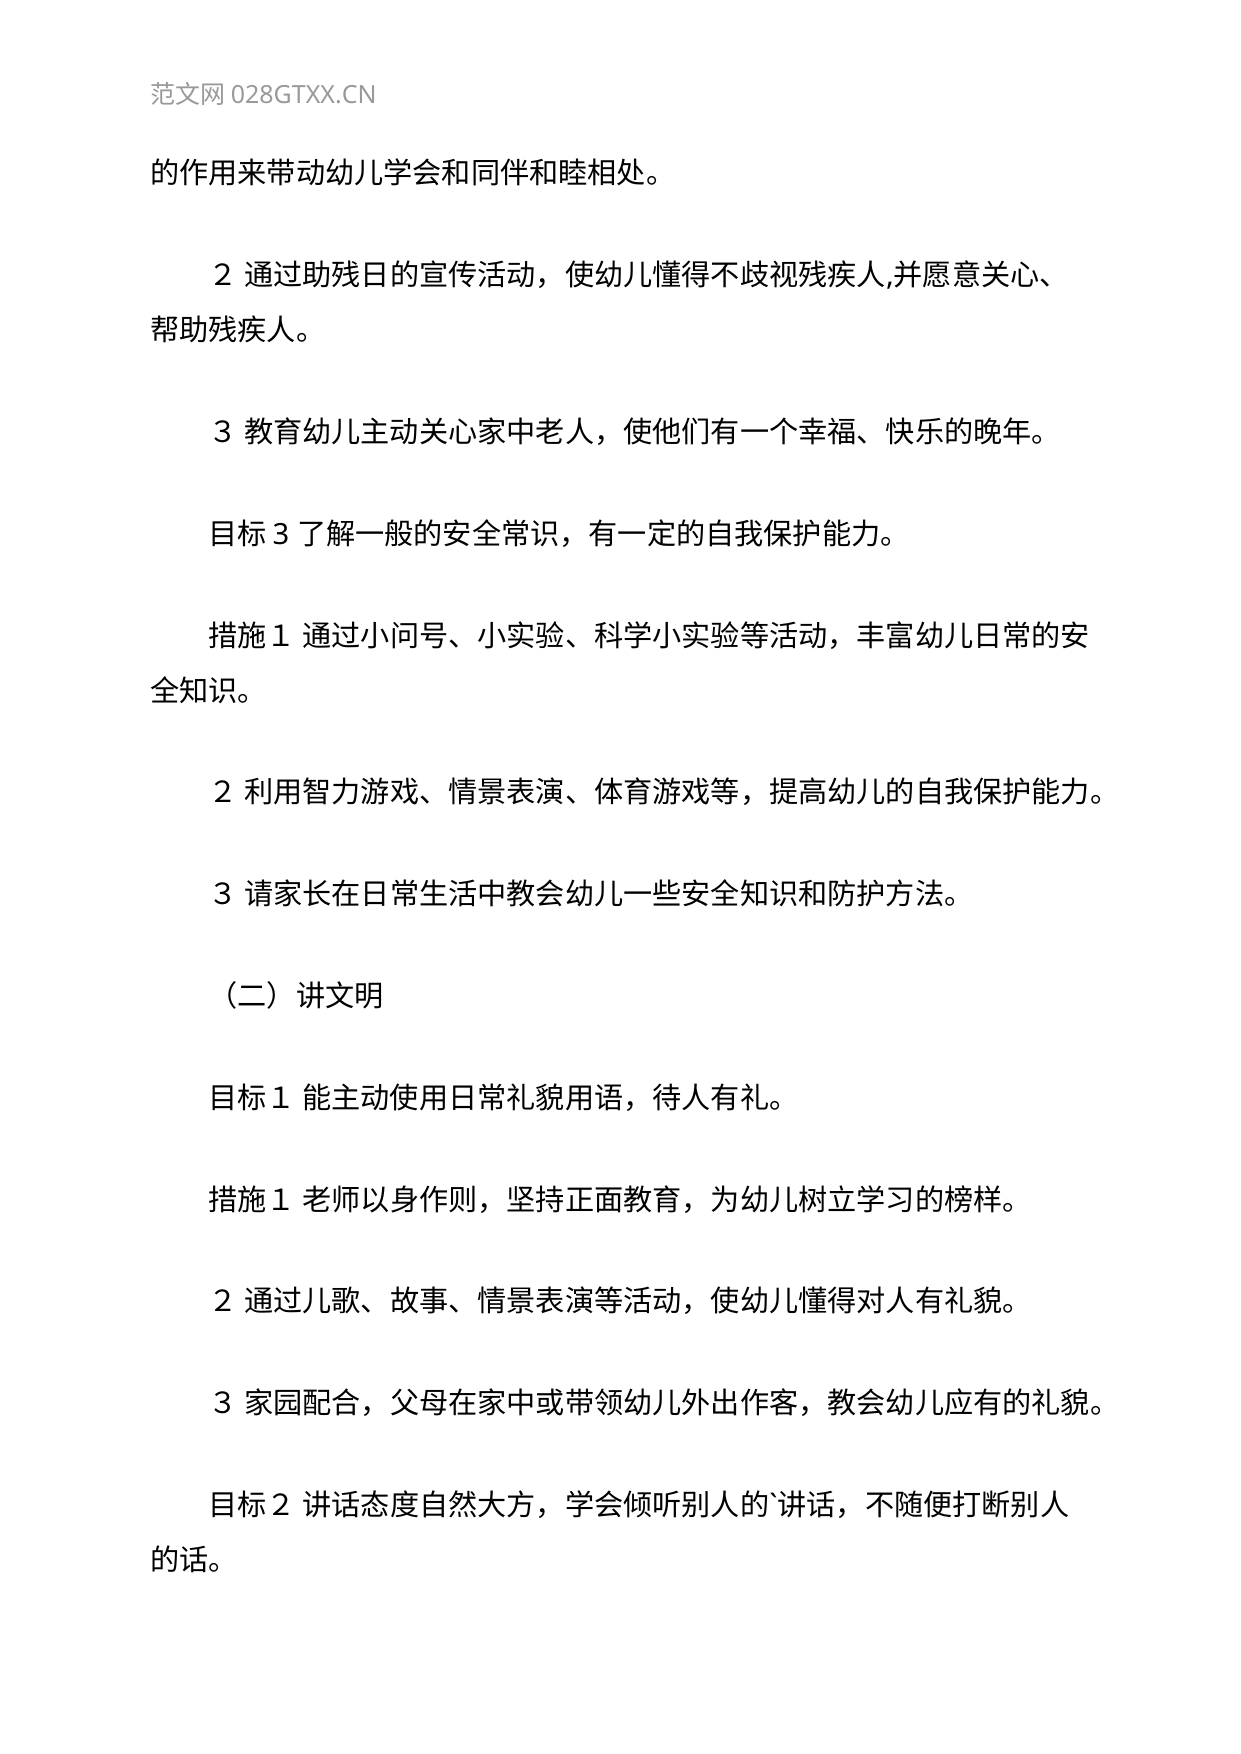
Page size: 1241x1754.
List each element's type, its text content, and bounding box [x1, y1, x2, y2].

text ２ 利用智力游戏、情景表演、体育游戏等，提高幼儿的自我保护能力。 [150, 769, 1090, 811]
text 措施１ 通过小问号、小实验、科学小实验等活动，丰富幼儿日常的安全知识。 [150, 612, 1090, 709]
text 目标２ 讲话态度自然大方，学会倾听别人的`讲话，不随便打断别人的话。 [150, 1481, 1090, 1579]
text （二）讲文明 [150, 972, 1090, 1015]
text ２ 通过助残日的宣传活动，使幼儿懂得不歧视残疾人,并愿意关心、帮助残疾人。 [150, 252, 1090, 349]
text ３ 家园配合，父母在家中或带领幼儿外出作客，教会幼儿应有的礼貌。 [150, 1379, 1090, 1422]
text 目标3 了解一般的安全常识，有一定的自我保护能力。 [150, 510, 1090, 553]
text 目标１ 能主动使用日常礼貌用语，待人有礼。 [150, 1074, 1090, 1117]
text ３ 请家长在日常生活中教会幼儿一些安全知识和防护方法。 [150, 871, 1090, 913]
text ２ 通过儿歌、故事、情景表演等活动，使幼儿懂得对人有礼貌。 [150, 1278, 1090, 1320]
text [150, 150, 1090, 192]
text 措施１ 老师以身作则，坚持正面教育，为幼儿树立学习的榜样。 [150, 1176, 1090, 1218]
text ３ 教育幼儿主动关心家中老人，使他们有一个幸福、快乐的晚年。 [150, 408, 1090, 451]
